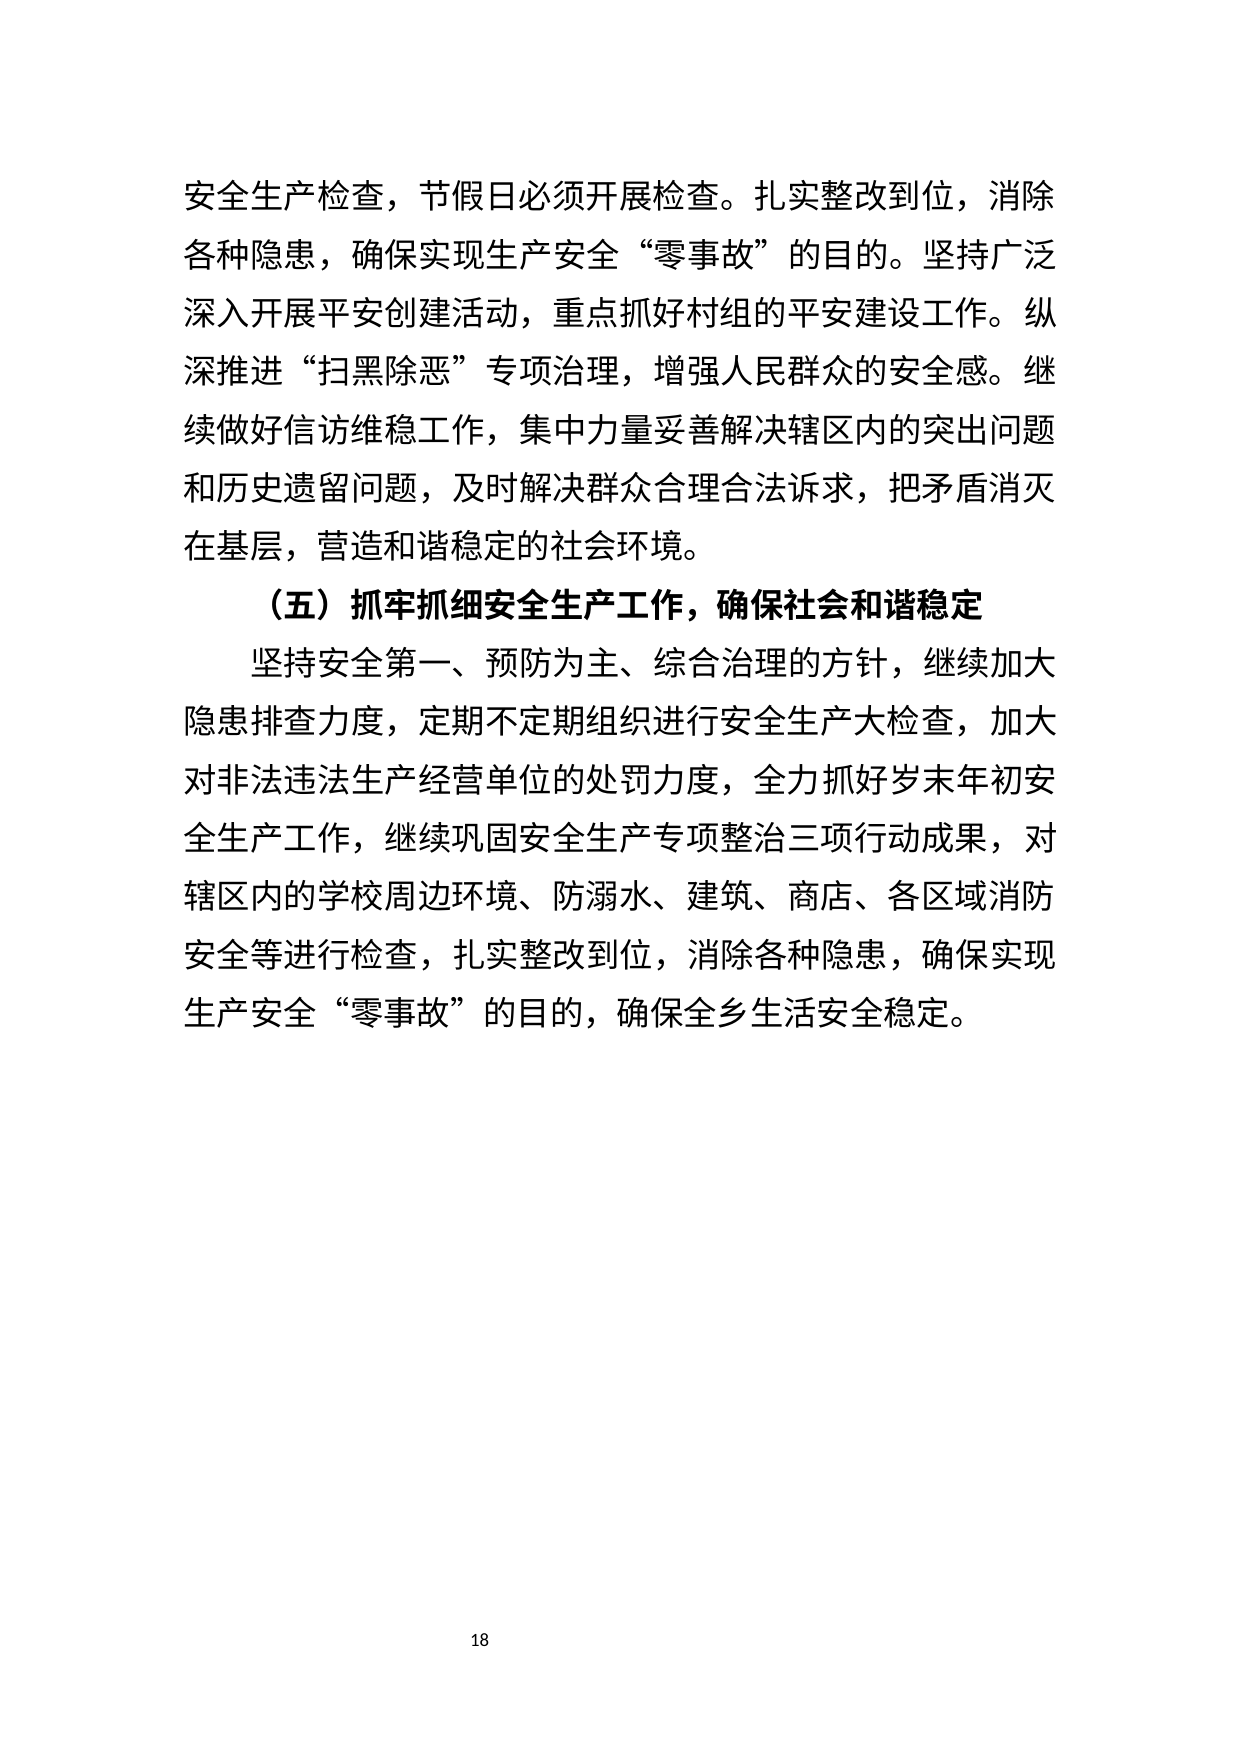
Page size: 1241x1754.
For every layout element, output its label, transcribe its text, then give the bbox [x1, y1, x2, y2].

list 坚持安全第一、预防为主、综合治理的方针，继续加大隐患排查力度，定期不定期组织进行安全生产大检查，加大对非法违法生产经营单位的处罚力度，全力抓好岁末年初安全生产工作，继续巩固安全生产专项整治三项行动成果，对辖区内的学校周边环境、防溺水、建筑、商店、各区域消防安全等进行检查，扎实整改到位，消除各种隐患，确保实现生产安全“零事故”的目的，确保全乡生活安全稳定。 [183, 629, 1057, 1099]
list 抓牢抓细安全生产工作，确保社会和谐稳定 [183, 570, 1057, 629]
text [183, 162, 1057, 570]
